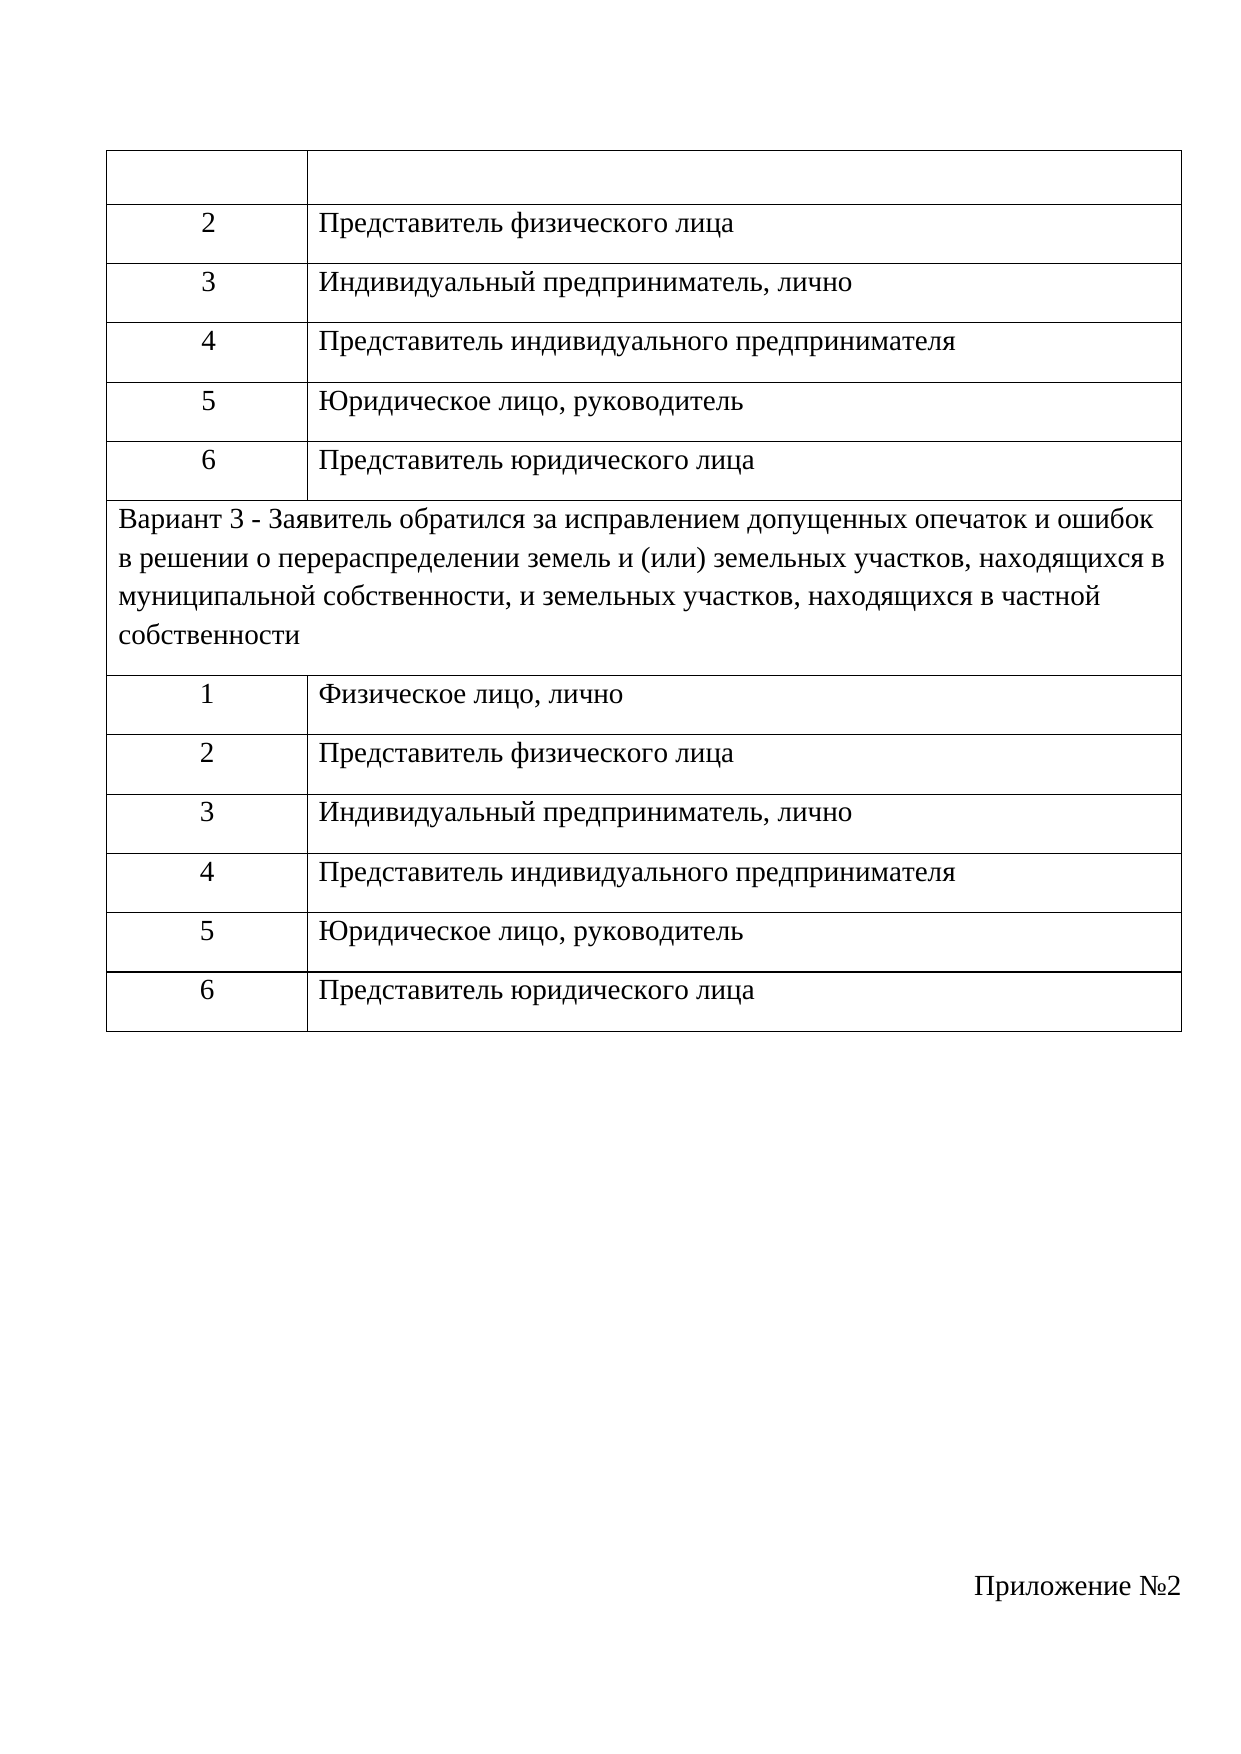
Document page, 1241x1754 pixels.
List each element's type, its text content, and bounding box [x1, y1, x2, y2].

table_cell Представитель индивидуального предпринимателя [308, 854, 1181, 912]
table_cell Представитель физического лица [308, 735, 1181, 793]
table_cell Представитель юридического лица [308, 973, 1181, 1031]
table_cell Представитель юридического лица [308, 442, 1181, 500]
table_cell 4 [107, 854, 307, 912]
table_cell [308, 151, 1181, 204]
table_cell Представитель индивидуального предпринимателя [308, 323, 1181, 382]
table_cell 4 [107, 323, 307, 382]
table_cell Вариант 3 - Заявитель обратился за исправлением допущенных опечаток и ошибок в решении о перераспределении земель и (или) земельных участков, находящихся в муниципальной собственности, и земельных участков, находящихся в частной собственности [107, 501, 1181, 675]
table_cell Физическое лицо, лично [308, 676, 1181, 734]
table_cell 1 [107, 151, 307, 204]
table_cell 5 [107, 913, 307, 971]
table_cell Юридическое лицо, руководитель [308, 383, 1181, 441]
table_cell 2 [107, 735, 307, 793]
table_cell Юридическое лицо, руководитель [308, 913, 1181, 971]
table_cell 3 [107, 264, 307, 322]
table_cell 3 [107, 795, 307, 853]
table_cell 6 [107, 442, 307, 500]
table_cell Индивидуальный предприниматель, лично [308, 795, 1181, 853]
table_cell 5 [107, 383, 307, 441]
table_cell 2 [107, 205, 307, 263]
table_cell Представитель физического лица [308, 205, 1181, 263]
table_cell 1 [107, 676, 307, 734]
table_cell Индивидуальный предприниматель, лично [308, 264, 1181, 322]
table_cell 6 [107, 973, 307, 1031]
text Приложение №2 [118, 1568, 1181, 1602]
